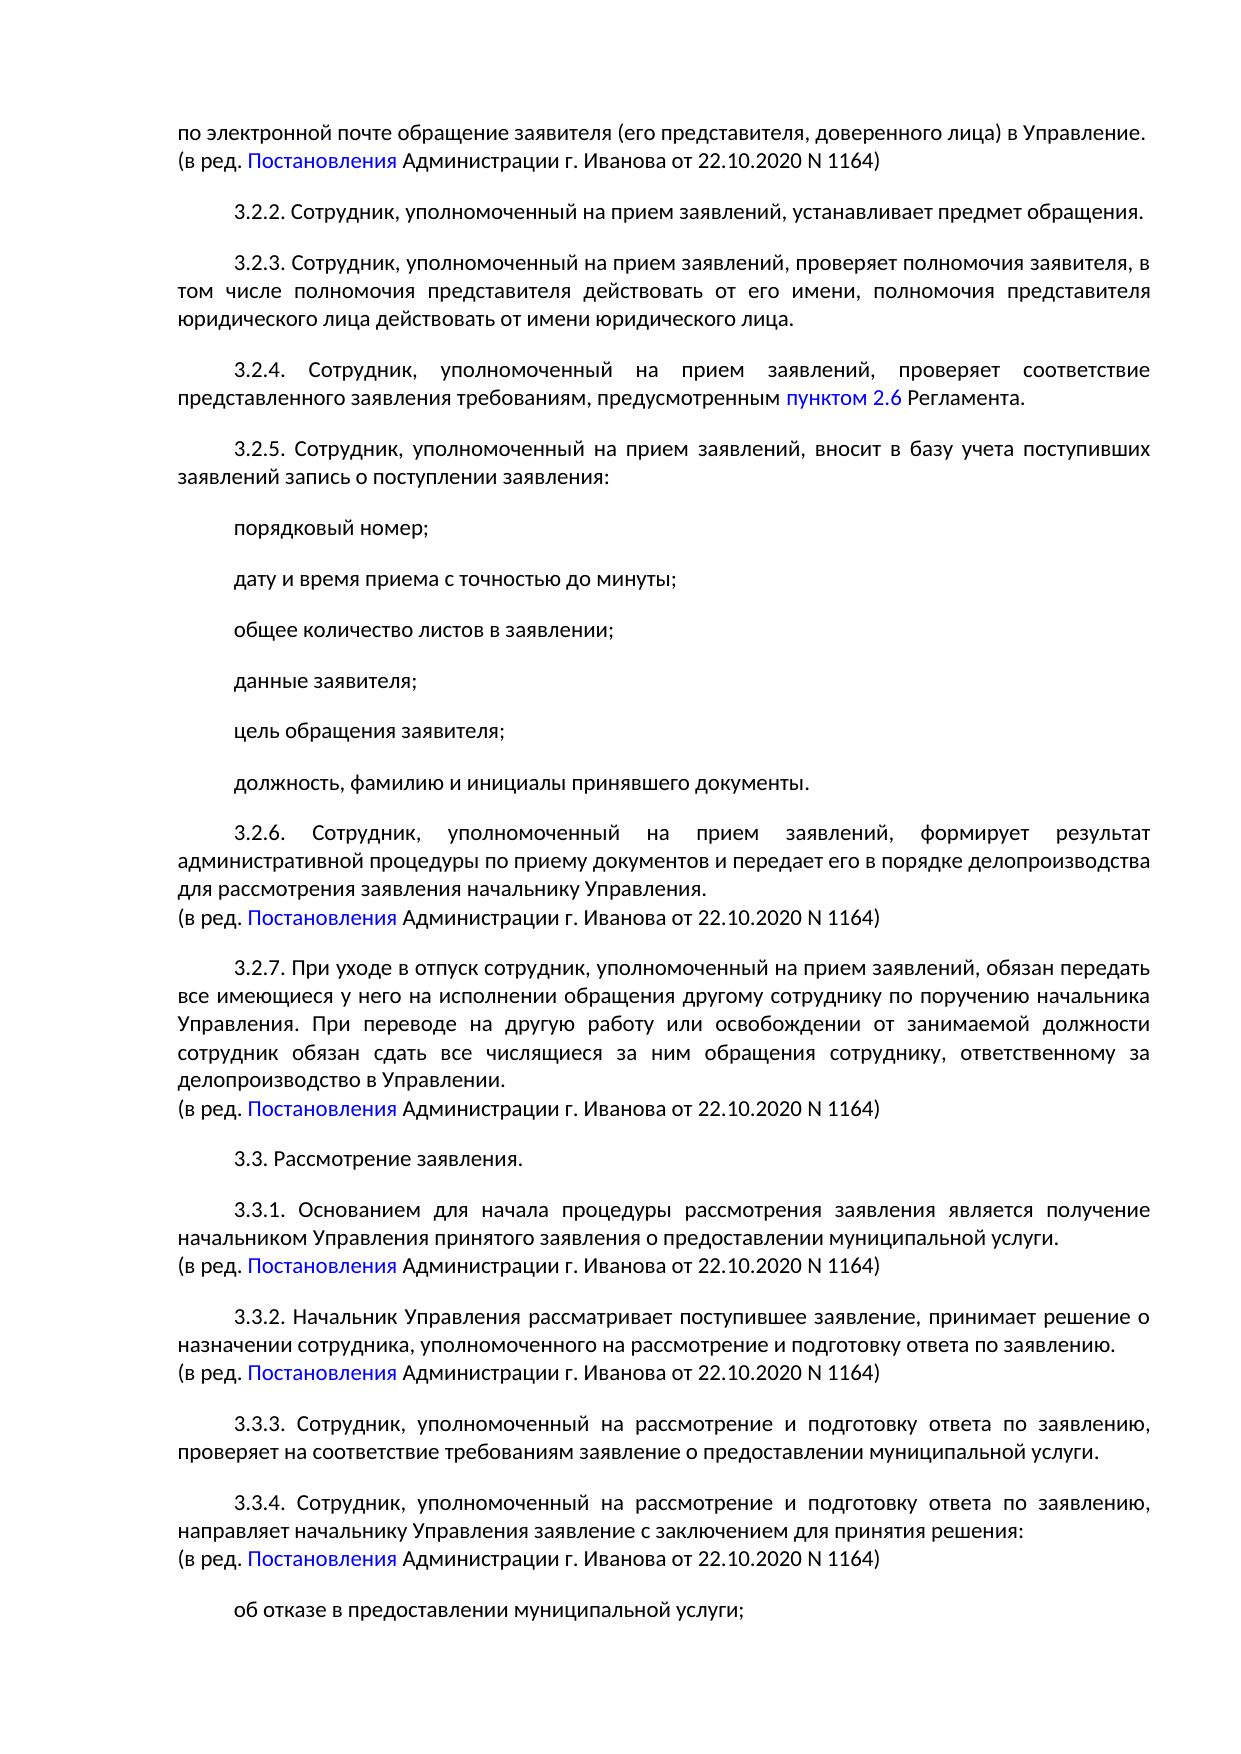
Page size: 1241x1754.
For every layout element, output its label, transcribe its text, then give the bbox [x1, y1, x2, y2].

text 3.2.7. При уходе в отпуск сотрудник, уполномоченный на прием заявлений, обязан передать все имеющиеся у него на исполнении обращения другому сотруднику по поручению начальника Управления. При переводе на другую работу или освобождении от занимаемой должности сотрудник обязан сдать все числящиеся за ним обращения сотруднику, ответственному за делопроизводство в Управлении. [177, 953, 1152, 1094]
text (в ред. Постановления Администрации г. Иванова от 22.10.2020 N 1164) [177, 1544, 1152, 1572]
text (в ред. Постановления Администрации г. Иванова от 22.10.2020 N 1164) [177, 146, 1152, 174]
text (в ред. Постановления Администрации г. Иванова от 22.10.2020 N 1164) [177, 1094, 1152, 1122]
text 3.2.6. Сотрудник, уполномоченный на прием заявлений, формирует результат административной процедуры по приему документов и передает его в порядке делопроизводства для рассмотрения заявления начальнику Управления. [177, 818, 1152, 903]
text 3.2.5. Сотрудник, уполномоченный на прием заявлений, вносит в базу учета поступивших заявлений запись о поступлении заявления: [177, 434, 1152, 490]
text порядковый номер; [177, 513, 1152, 541]
text 3.3.3. Сотрудник, уполномоченный на рассмотрение и подготовку ответа по заявлению, проверяет на соответствие требованиям заявление о предоставлении муниципальной услуги. [177, 1409, 1152, 1466]
text 3.2.3. Сотрудник, уполномоченный на прием заявлений, проверяет полномочия заявителя, в том числе полномочия представителя действовать от его имени, полномочия представителя юридического лица действовать от имени юридического лица. [177, 248, 1152, 332]
text цель обращения заявителя; [177, 717, 1152, 745]
text об отказе в предоставлении муниципальной услуги; [177, 1595, 1152, 1623]
text (в ред. Постановления Администрации г. Иванова от 22.10.2020 N 1164) [177, 1358, 1152, 1387]
text 3.3.4. Сотрудник, уполномоченный на рассмотрение и подготовку ответа по заявлению, направляет начальнику Управления заявление с заключением для принятия решения: [177, 1488, 1152, 1544]
text должность, фамилию и инициалы принявшего документы. [177, 768, 1152, 796]
text (в ред. Постановления Администрации г. Иванова от 22.10.2020 N 1164) [177, 903, 1152, 931]
text дату и время приема с точностью до минуты; [177, 564, 1152, 592]
text 3.3. Рассмотрение заявления. [177, 1144, 1152, 1173]
text 3.3.2. Начальник Управления рассматривает поступившее заявление, принимает решение о назначении сотрудника, уполномоченного на рассмотрение и подготовку ответа по заявлению. [177, 1302, 1152, 1358]
text 3.2.2. Сотрудник, уполномоченный на прием заявлений, устанавливает предмет обращения. [177, 197, 1152, 225]
text общее количество листов в заявлении; [177, 615, 1152, 643]
text данные заявителя; [177, 666, 1152, 694]
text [177, 118, 1152, 146]
text 3.2.4. Сотрудник, уполномоченный на прием заявлений, проверяет соответствие представленного заявления требованиям, предусмотренным пунктом 2.6 Регламента. [177, 355, 1152, 411]
text 3.3.1. Основанием для начала процедуры рассмотрения заявления является получение начальником Управления принятого заявления о предоставлении муниципальной услуги. [177, 1196, 1152, 1252]
text (в ред. Постановления Администрации г. Иванова от 22.10.2020 N 1164) [177, 1252, 1152, 1279]
